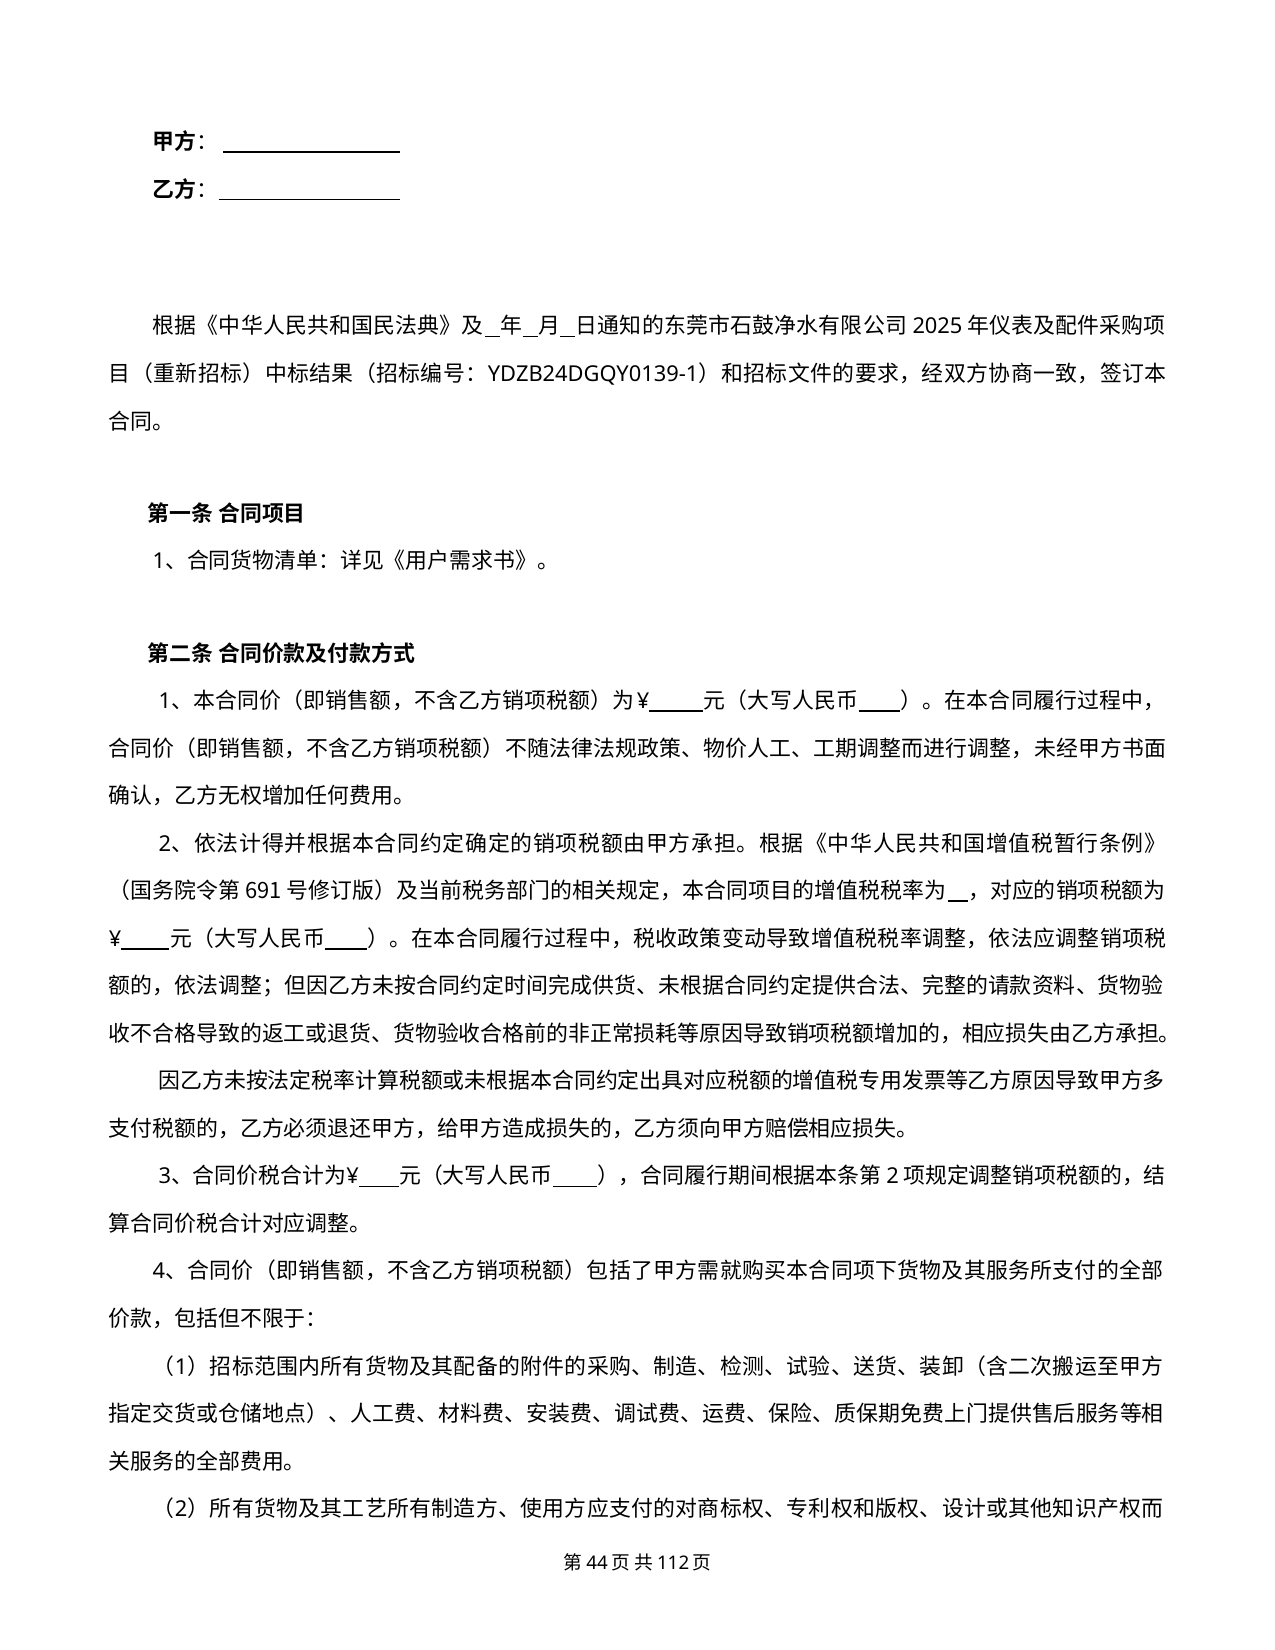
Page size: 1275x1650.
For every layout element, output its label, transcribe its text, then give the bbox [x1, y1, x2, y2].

text 2、依法计得并根据本合同约定确定的销项税额由甲方承担。根据《中华人民共和国增值税暂行条例》（国务院令第691号修订版）及当前税务部门的相关规定，本合同项目的增值税税率为 ，对应的销项税额为¥ 元（大写人民币 ）。在本合同履行过程中，税收政策变动导致增值税税率调整，依法应调整销项税额的，依法调整；但因乙方未按合同约定时间完成供货、未根据合同约定提供合法、完整的请款资料、货物验收不合格导致的返工或退货、货物验收合格前的非正常损耗等原因导致销项税额增加的，相应损失由乙方承担。 [109, 826, 1166, 1048]
text 乙方： [109, 172, 1166, 203]
text 第二条 合同价款及付款方式 [109, 636, 1166, 667]
text 因乙方未按法定税率计算税额或未根据本合同约定出具对应税额的增值税专用发票等乙方原因导致甲方多支付税额的，乙方必须退还甲方，给甲方造成损失的，乙方须向甲方赔偿相应损失。 [109, 1063, 1166, 1143]
text 3、合同价税合计为¥ 元（大写人民币 ），合同履行期间根据本条第2项规定调整销项税额的，结算合同价税合计对应调整。 [109, 1158, 1166, 1238]
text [109, 1491, 1166, 1523]
text 1、本合同价（即销售额，不含乙方销项税额）为¥ 元（大写人民币 ）。在本合同履行过程中，合同价（即销售额，不含乙方销项税额）不随法律法规政策、物价人工、工期调整而进行调整，未经甲方书面确认，乙方无权增加任何费用。 [109, 683, 1166, 810]
text 甲方： [109, 124, 1166, 156]
text 第一条 合同项目 [109, 496, 1166, 527]
text 1、合同货物清单：详见《用户需求书》。 [109, 543, 1166, 575]
text 4、合同价（即销售额，不含乙方销项税额）包括了甲方需就购买本合同项下货物及其服务所支付的全部价款，包括但不限于： [109, 1253, 1166, 1333]
text （1）招标范围内所有货物及其配备的附件的采购、制造、检测、试验、送货、装卸（含二次搬运至甲方指定交货或仓储地点）、人工费、材料费、安装费、调试费、运费、保险、质保期免费上门提供售后服务等相关服务的全部费用。 [109, 1349, 1166, 1475]
text 根据《中华人民共和国民法典》及 年 月 日通知的东莞市石鼓净水有限公司2025年仪表及配件采购项目（重新招标）中标结果（招标编号：YDZB24DGQY0139-1）和招标文件的要求，经双方协商一致，签订本合同。 [109, 308, 1166, 435]
